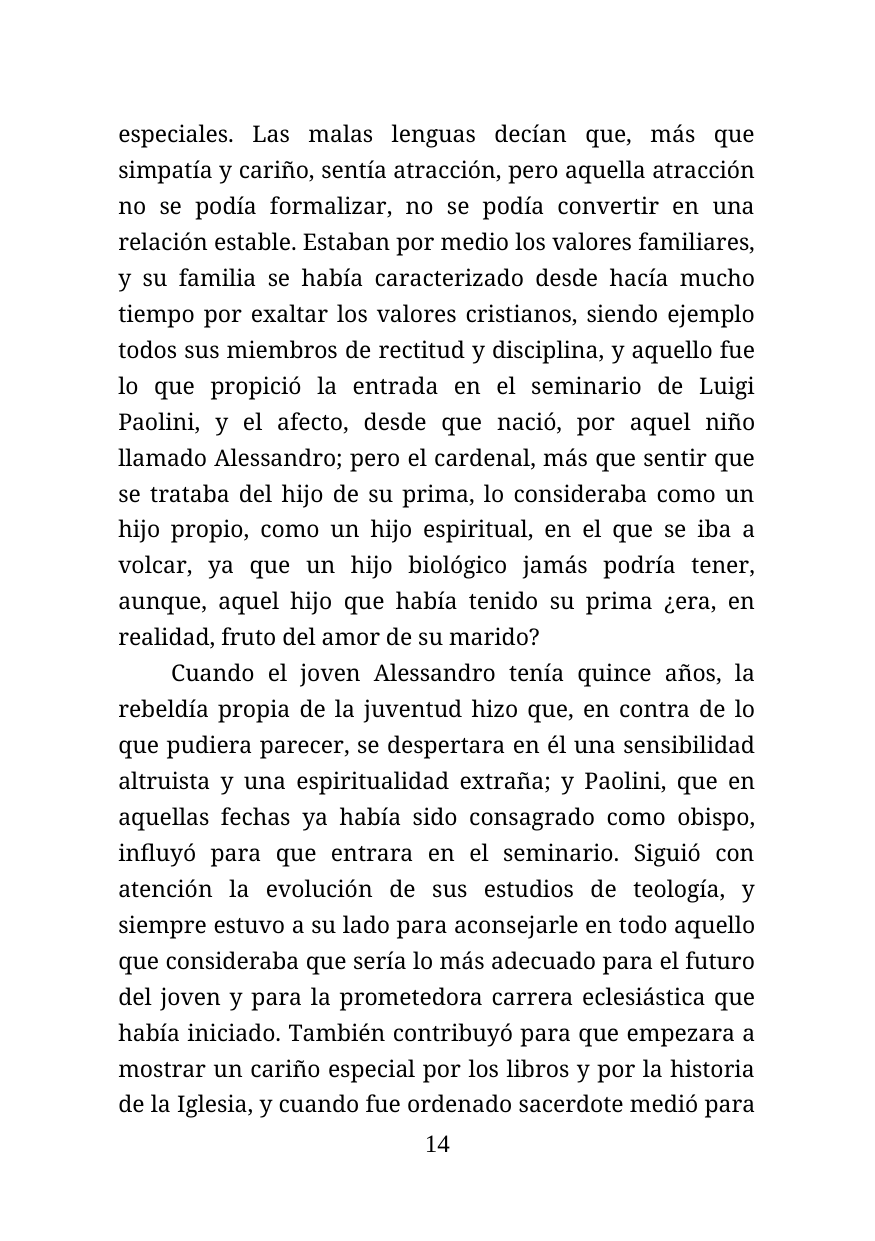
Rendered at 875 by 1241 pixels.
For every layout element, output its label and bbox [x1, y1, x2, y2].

text [118, 657, 756, 1120]
text [118, 118, 756, 652]
